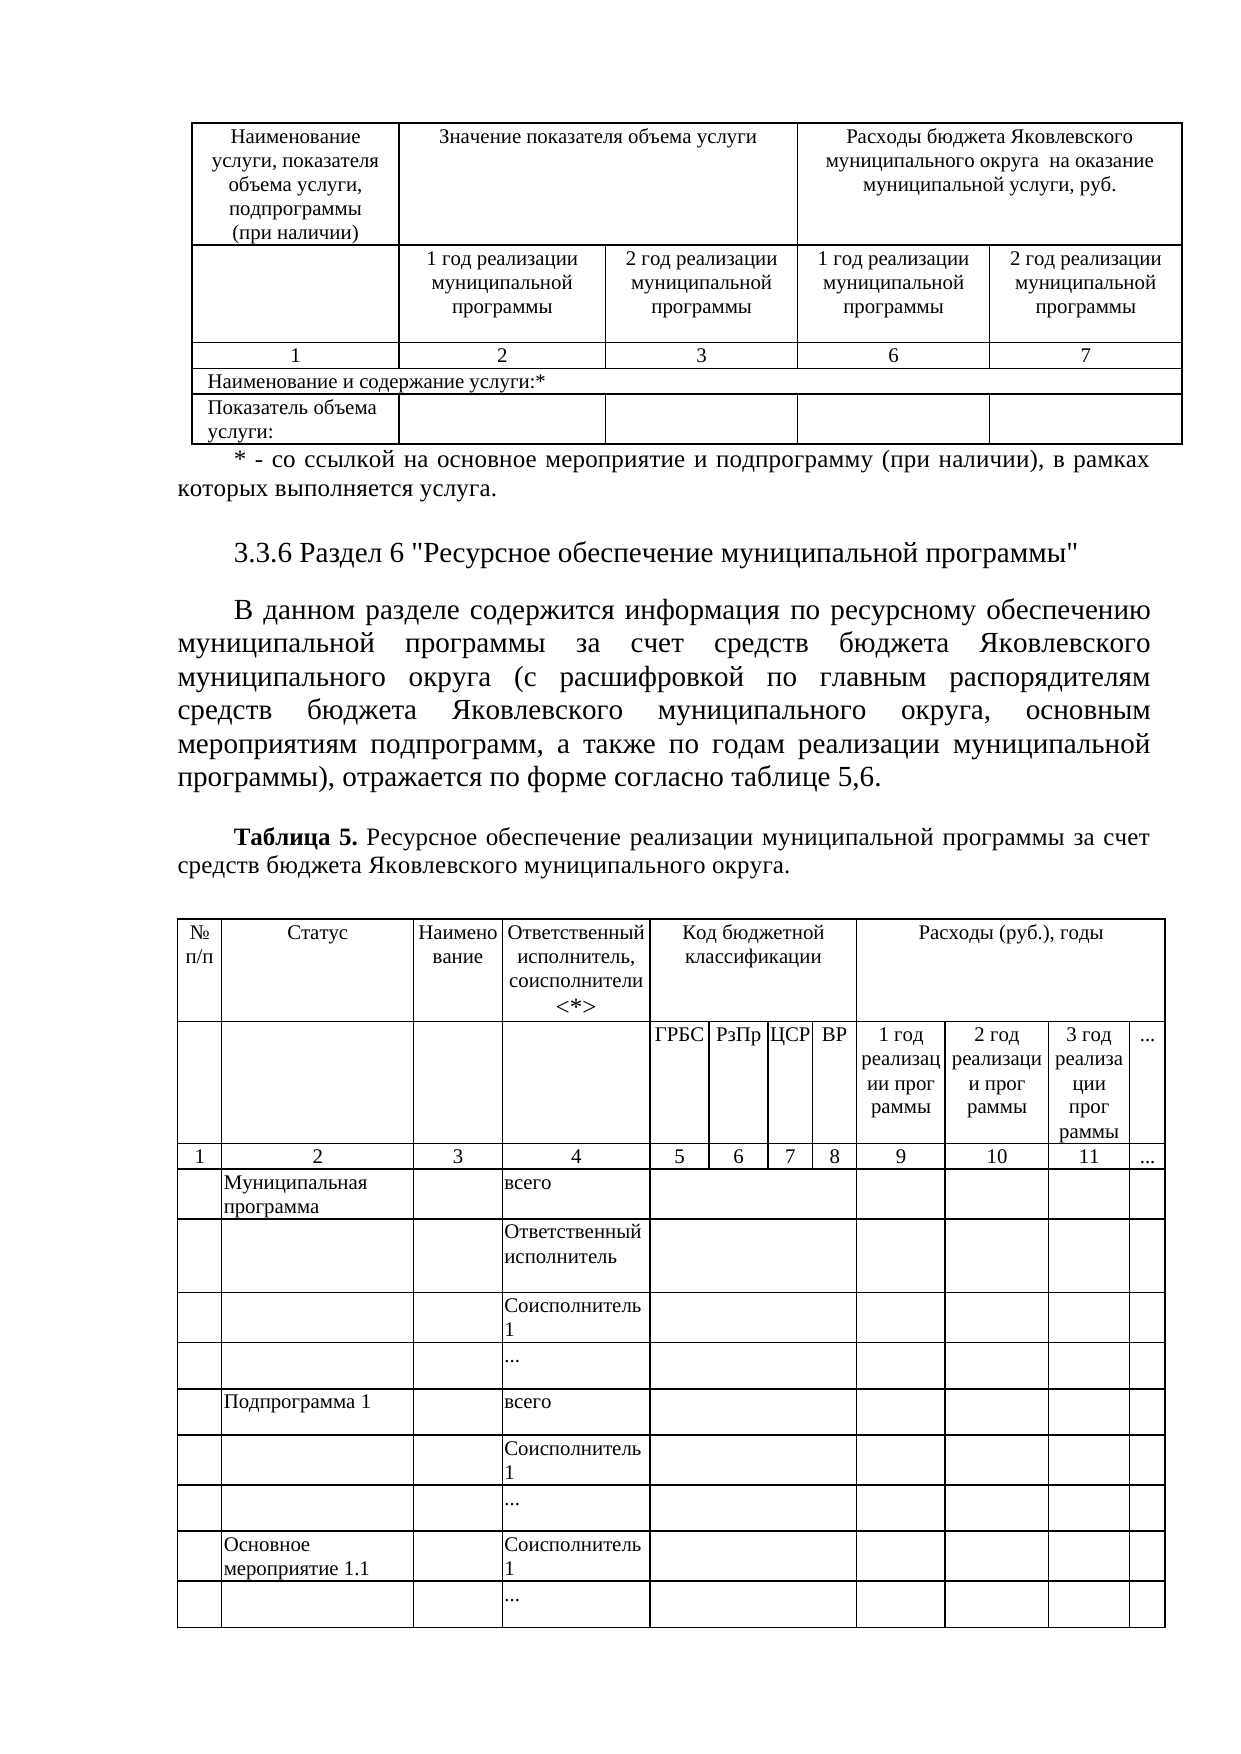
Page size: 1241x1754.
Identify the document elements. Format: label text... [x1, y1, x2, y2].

table_cell 2 год реализации прог раммы [946, 1022, 1048, 1143]
table_cell [1049, 1532, 1129, 1580]
table_cell [857, 1390, 944, 1434]
table_cell Наименование и содержание услуги:* [193, 369, 1181, 393]
table_cell 1 год реализации прог раммы [857, 1022, 944, 1143]
table_cell ВР [813, 1022, 856, 1143]
table_cell [651, 1293, 856, 1341]
table_header Расходы (руб.), годы [857, 920, 1164, 1021]
table_cell 8 [813, 1144, 856, 1168]
table_cell [1130, 1532, 1164, 1580]
table_cell [857, 1220, 944, 1292]
table_cell [1049, 1390, 1129, 1434]
table_cell [651, 1343, 856, 1388]
table_header Ответственный исполнитель, соисполнители <*> [503, 920, 649, 1021]
table_cell [1130, 1486, 1164, 1530]
table_cell [178, 1220, 221, 1292]
table_cell [1130, 1170, 1164, 1218]
table_cell 1 год реализации муниципальной программы [798, 246, 989, 342]
table_cell Основное мероприятие 1.1 [222, 1532, 413, 1580]
table_cell 2 год реализации муниципальной программы [606, 246, 797, 342]
table_cell ЦСР [769, 1022, 812, 1143]
table_cell [990, 395, 1181, 443]
table_cell [946, 1436, 1048, 1484]
table_cell [222, 1022, 413, 1143]
table_header Наименование [414, 920, 502, 1021]
table_cell [651, 1436, 856, 1484]
table_cell 3 [414, 1144, 502, 1168]
table_cell [798, 395, 989, 443]
table_cell [1130, 1390, 1164, 1434]
table_cell [1130, 1343, 1164, 1388]
table_cell [946, 1170, 1048, 1218]
table_cell [1049, 1582, 1129, 1627]
table_cell [414, 1022, 502, 1143]
table_cell всего [503, 1170, 649, 1218]
table_cell [857, 1582, 944, 1627]
table_cell ... [503, 1343, 649, 1388]
text * - со ссылкой на основное мероприятие и подпрограмму (при наличии), в рамках которых выполняется услуга. [177, 444, 1152, 502]
table_cell Муниципальная программа [222, 1170, 413, 1218]
table_cell ... [503, 1486, 649, 1530]
table_cell всего [503, 1390, 649, 1434]
table_cell 1 [193, 343, 398, 367]
table_cell 3 год реализации прог раммы [1049, 1022, 1129, 1143]
table_cell [651, 1582, 856, 1627]
table_cell [178, 1436, 221, 1484]
table_cell 3 [606, 343, 797, 367]
table_cell [414, 1170, 502, 1218]
table_cell [1130, 1436, 1164, 1484]
table_cell ... [1130, 1144, 1164, 1168]
table_cell [503, 1022, 649, 1143]
table_cell [1049, 1343, 1129, 1388]
table_cell [400, 395, 605, 443]
table_cell [1130, 1582, 1164, 1627]
table_cell [1049, 1220, 1129, 1292]
table_header Код бюджетной классификации [651, 920, 856, 1021]
table_cell 9 [857, 1144, 944, 1168]
table_cell [1049, 1486, 1129, 1530]
table_cell [857, 1293, 944, 1341]
table_cell Соисполнитель 1 [503, 1293, 649, 1341]
table_cell [414, 1390, 502, 1434]
table_cell Соисполнитель 1 [503, 1436, 649, 1484]
table_cell [857, 1436, 944, 1484]
table_cell ... [1130, 1022, 1164, 1143]
table_cell 2 [400, 343, 605, 367]
table_cell [222, 1582, 413, 1627]
table_cell [178, 1532, 221, 1580]
table_cell [414, 1220, 502, 1292]
table_cell [946, 1390, 1048, 1434]
table_cell [946, 1486, 1048, 1530]
text 3.3.6 Раздел 6 "Ресурсное обеспечение муниципальной программы" [177, 535, 1152, 569]
table_cell [946, 1343, 1048, 1388]
table_cell [222, 1343, 413, 1388]
table_cell [946, 1220, 1048, 1292]
table_cell [651, 1390, 856, 1434]
table_cell Подпрограмма 1 [222, 1390, 413, 1434]
table_cell [178, 1170, 221, 1218]
table_cell Показатель объема услуги: [193, 395, 398, 443]
table_cell 1 год реализации муниципальной программы [400, 246, 605, 342]
table_cell 2 [222, 1144, 413, 1168]
table_cell [1049, 1293, 1129, 1341]
table_cell [651, 1170, 856, 1218]
table_cell [178, 1582, 221, 1627]
table_cell [414, 1343, 502, 1388]
table_cell [651, 1532, 856, 1580]
table_header Расходы бюджета Яковлевского муниципального округа на оказание муниципальной услуги, руб. [798, 124, 1181, 244]
table_cell [178, 1390, 221, 1434]
table_cell [222, 1293, 413, 1341]
table_cell 2 год реализации муниципальной программы [990, 246, 1181, 342]
table_header Статус [222, 920, 413, 1021]
table_cell 11 [1049, 1144, 1129, 1168]
table_cell [178, 1343, 221, 1388]
table_cell Ответственный исполнитель [503, 1220, 649, 1292]
table_cell [414, 1532, 502, 1580]
table_cell [651, 1220, 856, 1292]
table_header № п/п [178, 920, 221, 1021]
table_cell 7 [769, 1144, 812, 1168]
table_cell 5 [651, 1144, 708, 1168]
table_cell 1 [178, 1144, 221, 1168]
table_cell [414, 1582, 502, 1627]
table_cell [946, 1293, 1048, 1341]
table_cell [857, 1532, 944, 1580]
table_header Значение показателя объема услуги [400, 124, 797, 244]
text В данном разделе содержится информация по ресурсному обеспечению муниципальной программы за счет средств бюджета Яковлевского муниципального округа (с расшифровкой по главным распорядителям средств бюджета Яковлевского муниципального округа, основным мероприятиям подпрограмм, а также по годам реализации муниципальной программы), отражается по форме согласно таблице 5,6. [177, 592, 1152, 793]
table_cell [414, 1486, 502, 1530]
table_cell [1049, 1436, 1129, 1484]
table_cell [1049, 1170, 1129, 1218]
table_cell [606, 395, 797, 443]
table_cell [414, 1436, 502, 1484]
table_cell [193, 246, 398, 342]
table_cell [1130, 1220, 1164, 1292]
table_cell [651, 1486, 856, 1530]
table_cell [857, 1170, 944, 1218]
table_cell ... [503, 1582, 649, 1627]
table_cell [222, 1486, 413, 1530]
table_cell 10 [946, 1144, 1048, 1168]
table_cell [1130, 1293, 1164, 1341]
table_cell [178, 1486, 221, 1530]
table_cell 6 [798, 343, 989, 367]
table_cell [857, 1486, 944, 1530]
table_cell [946, 1582, 1048, 1627]
table_cell Соисполнитель 1 [503, 1532, 649, 1580]
table_cell [414, 1293, 502, 1341]
table_cell ГРБС [651, 1022, 708, 1143]
table_cell [222, 1436, 413, 1484]
table_cell РзПр [710, 1022, 767, 1143]
table_cell [946, 1532, 1048, 1580]
table_cell 4 [503, 1144, 649, 1168]
table_cell [857, 1343, 944, 1388]
table_cell [178, 1022, 221, 1143]
table_cell [222, 1220, 413, 1292]
text Таблица 5. Ресурсное обеспечение реализации муниципальной программы за счет средств бюджета Яковлевского муниципального округа. [177, 822, 1152, 879]
table_cell 6 [710, 1144, 767, 1168]
table_header Наименование услуги, показателя объема услуги, подпрограммы (при наличии) [193, 124, 398, 244]
table_cell [178, 1293, 221, 1341]
table_cell 7 [990, 343, 1181, 367]
